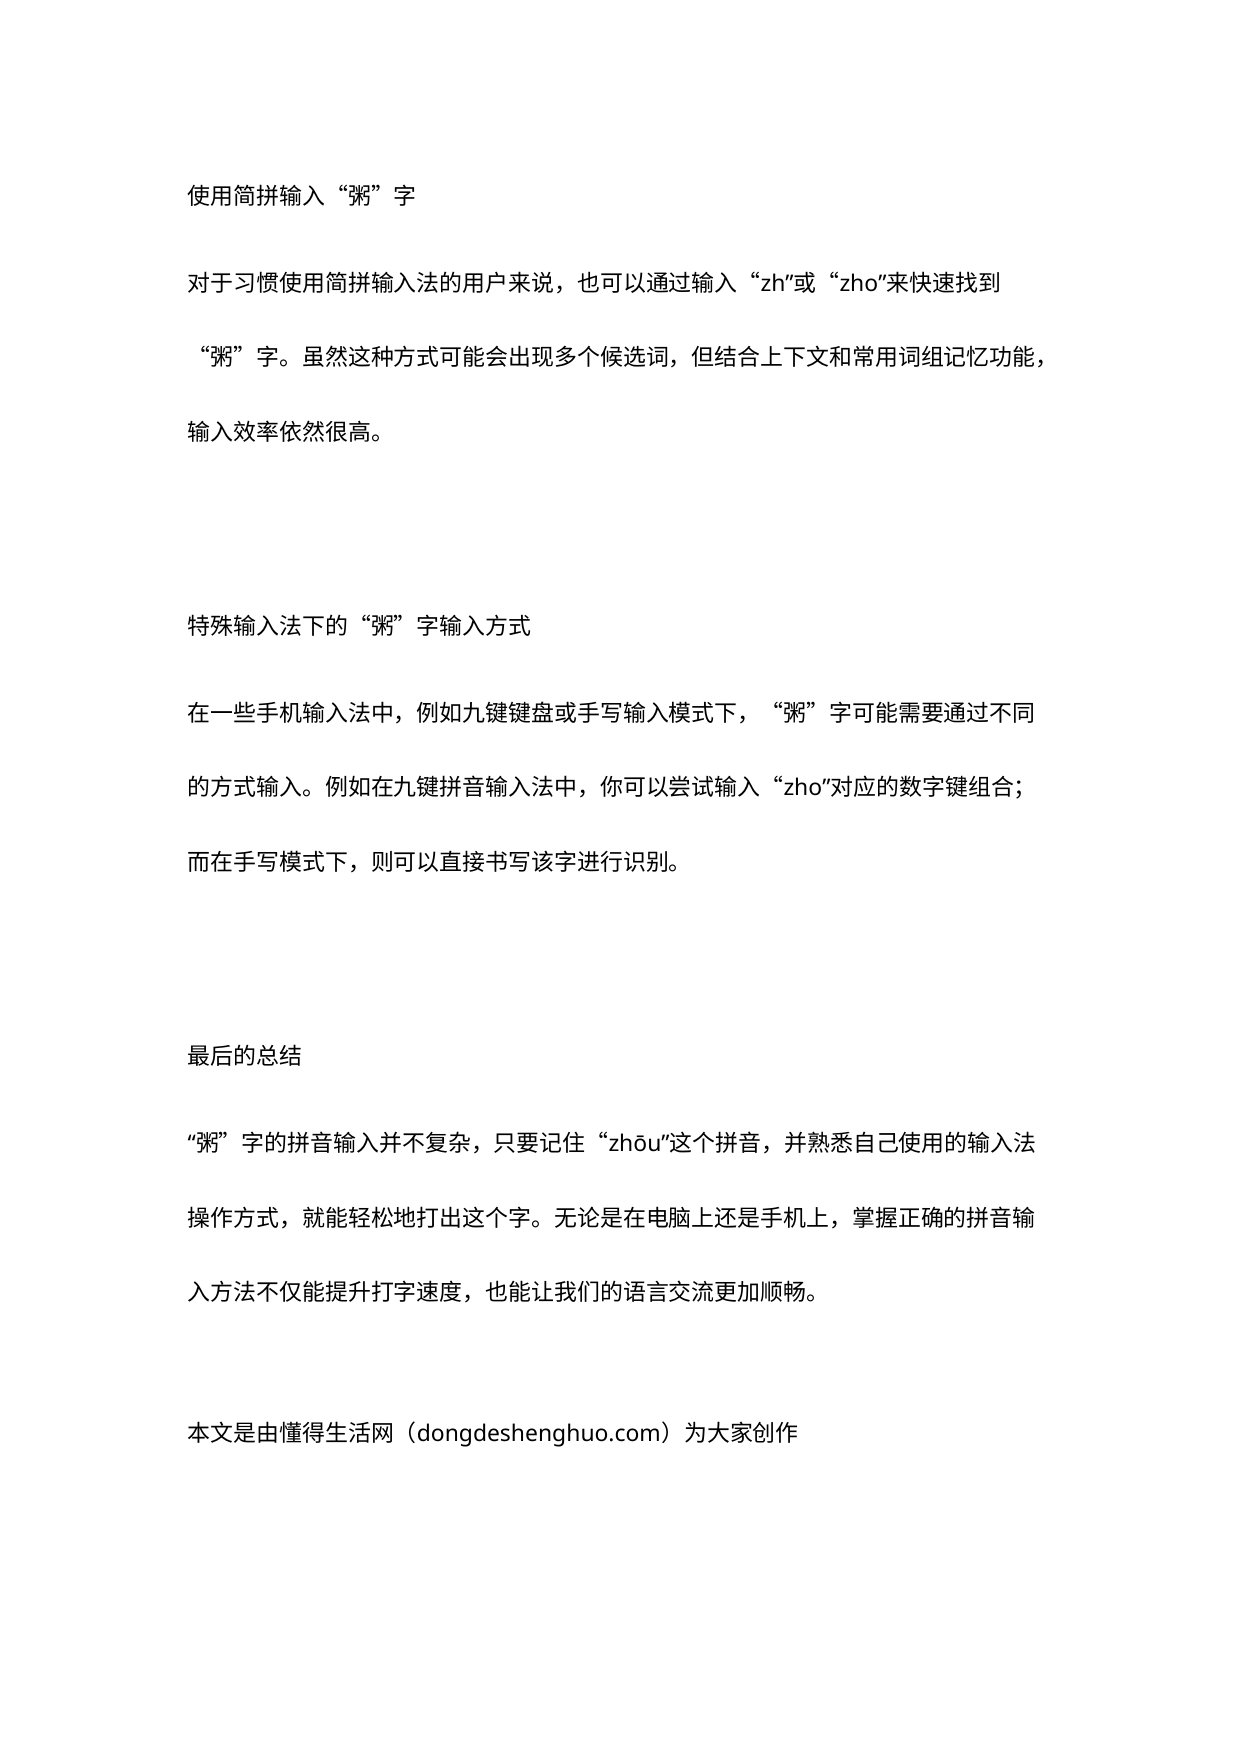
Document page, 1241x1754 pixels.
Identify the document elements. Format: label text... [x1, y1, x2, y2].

text 特殊输入法下的“粥”字输入方式 [187, 592, 1053, 657]
text 在一些手机输入法中，例如九键键盘或手写输入模式下，“粥”字可能需要通过不同的方式输入。例如在九键拼音输入法中，你可以尝试输入“zho”对应的数字键组合；而在手写模式下，则可以直接书写该字进行识别。 [187, 679, 1053, 893]
text 对于习惯使用简拼输入法的用户来说，也可以通过输入“zh”或“zho”来快速找到“粥”字。虽然这种方式可能会出现多个候选词，但结合上下文和常用词组记忆功能，输入效率依然很高。 [187, 248, 1053, 463]
text 本文是由懂得生活网（dongdeshenghuo.com）为大家创作 [187, 1399, 1053, 1464]
text “粥”字的拼音输入并不复杂，只要记住“zhōu”这个拼音，并熟悉自己使用的输入法操作方式，就能轻松地打出这个字。无论是在电脑上还是手机上，掌握正确的拼音输入方法不仅能提升打字速度，也能让我们的语言交流更加顺畅。 [187, 1109, 1053, 1323]
text 使用简拼输入“粥”字 [187, 162, 1053, 227]
text 最后的总结 [187, 1022, 1053, 1087]
